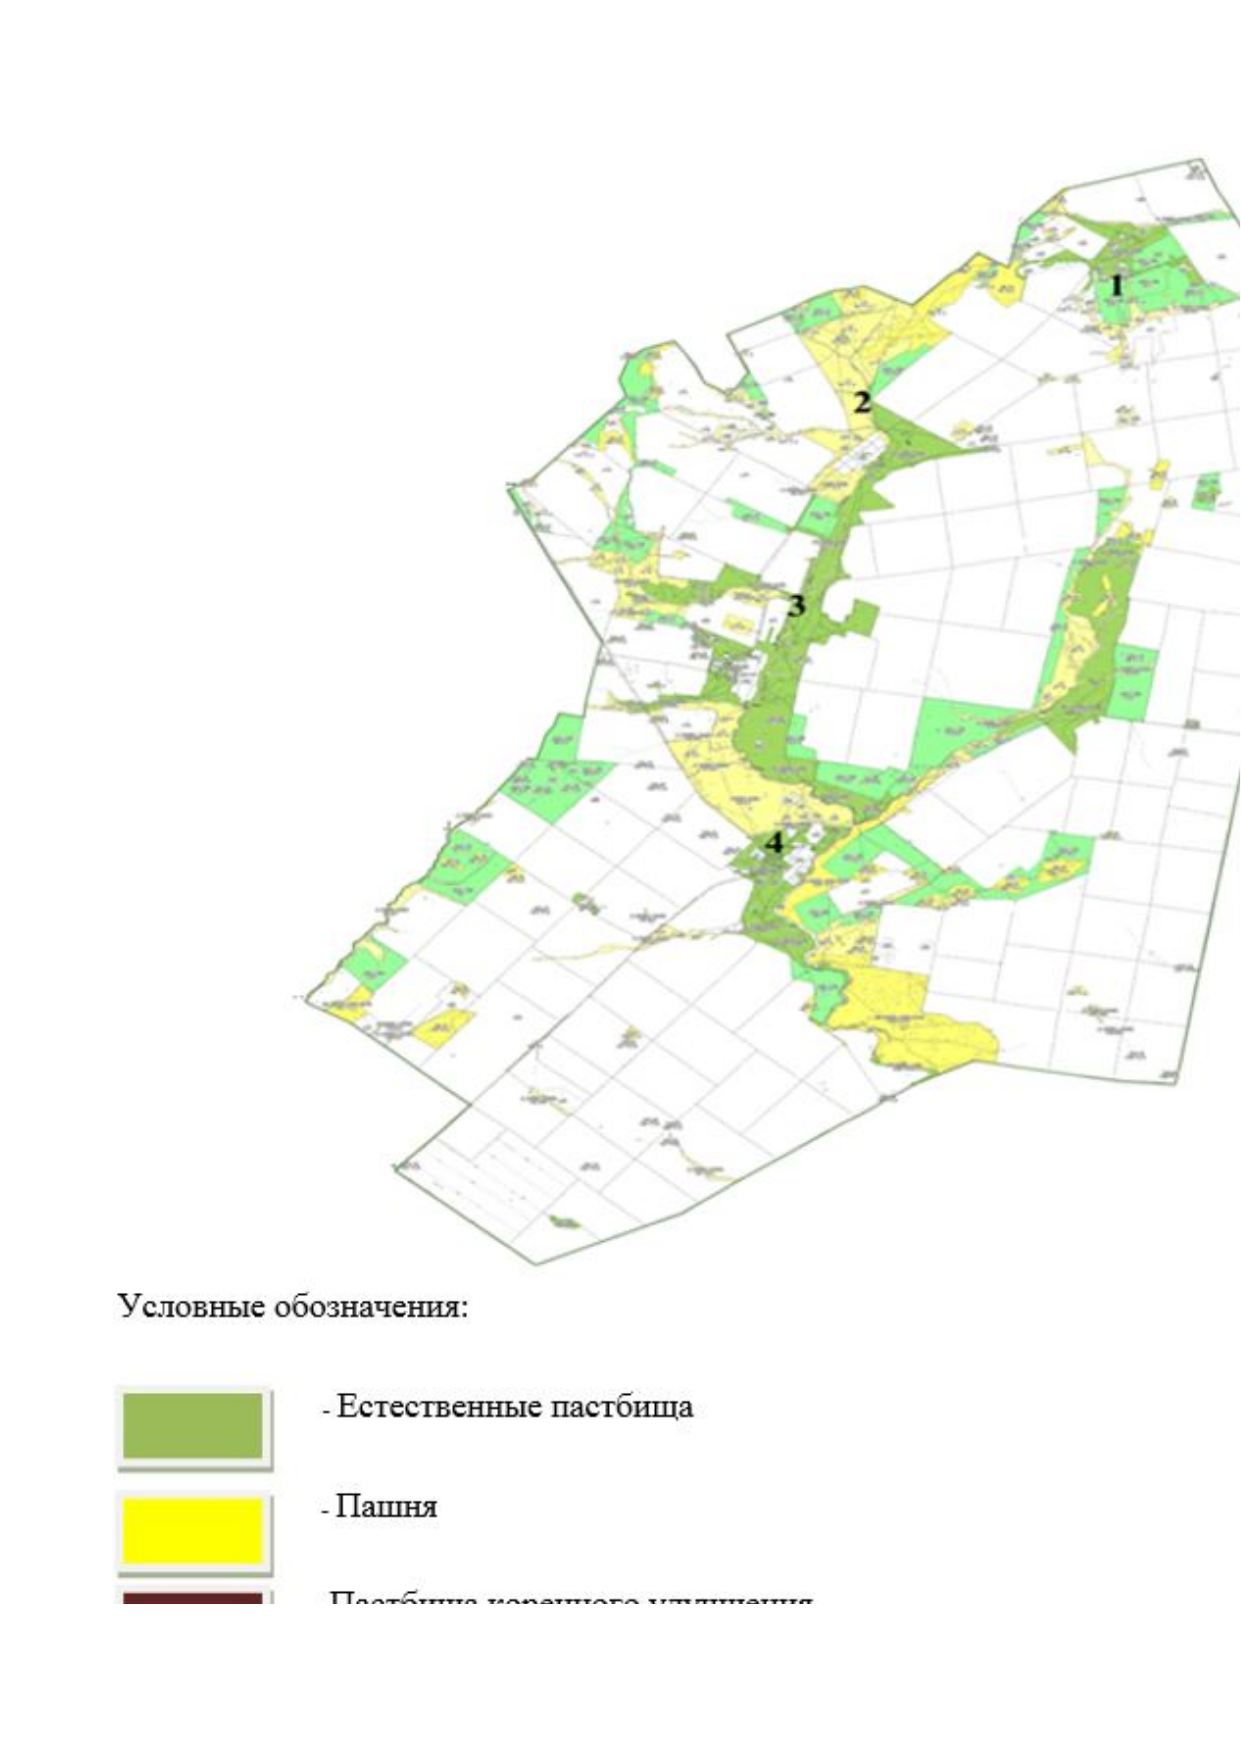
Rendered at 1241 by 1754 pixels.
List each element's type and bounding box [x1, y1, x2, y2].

picture [112, 150, 1241, 1604]
